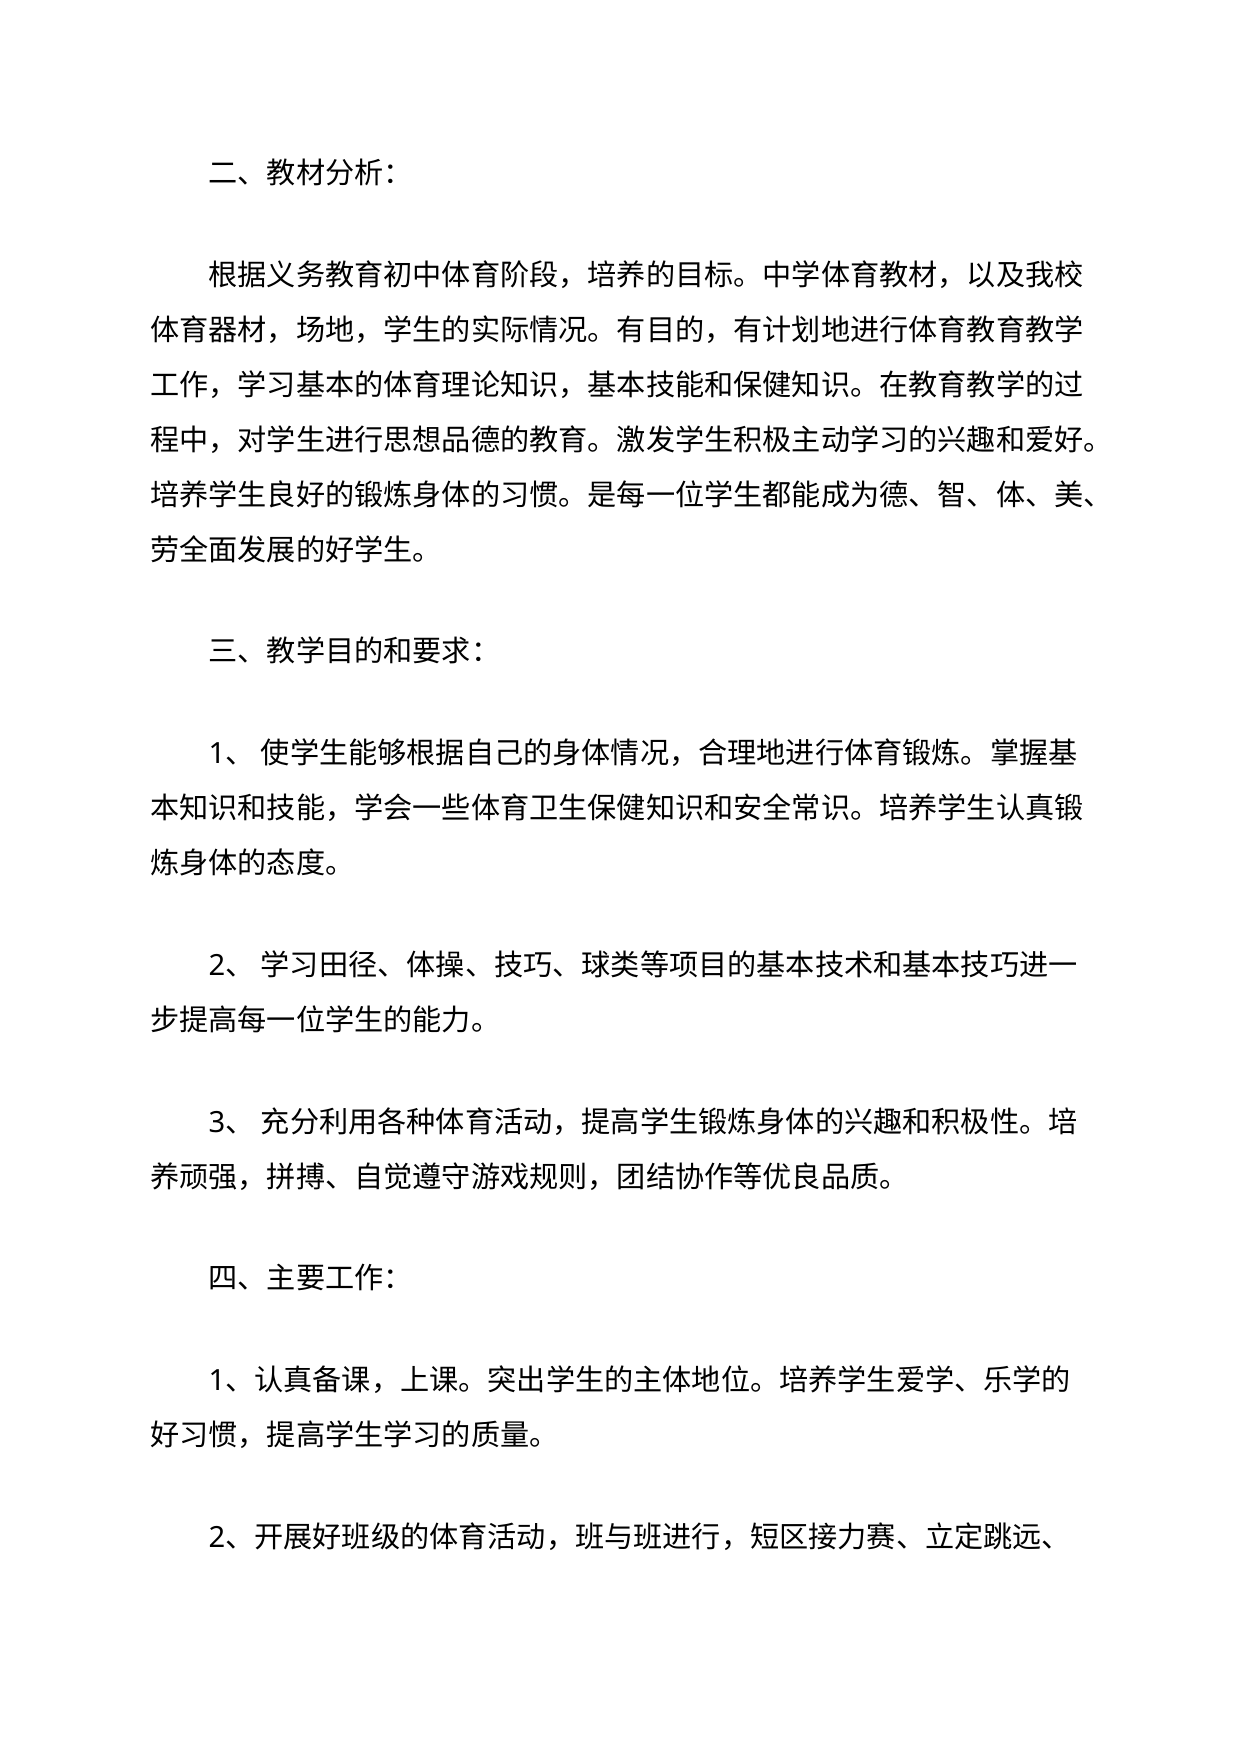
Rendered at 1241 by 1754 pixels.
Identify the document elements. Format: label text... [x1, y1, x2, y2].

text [150, 1513, 1090, 1556]
text 根据义务教育初中体育阶段，培养的目标。中学体育教材，以及我校体育器材，场地，学生的实际情况。有目的，有计划地进行体育教育教学工作，学习基本的体育理论知识，基本技能和保健知识。在教育教学的过程中，对学生进行思想品德的教育。激发学生积极主动学习的兴趣和爱好。培养学生良好的锻炼身体的习惯。是每一位学生都能成为德、智、体、美、劳全面发展的好学生。 [150, 252, 1090, 568]
text 四、主要工作： [150, 1255, 1090, 1297]
text 1、 使学生能够根据自己的身体情况，合理地进行体育锻炼。掌握基本知识和技能，学会一些体育卫生保健知识和安全常识。培养学生认真锻炼身体的态度。 [150, 730, 1090, 882]
text 2、 学习田径、体操、技巧、球类等项目的基本技术和基本技巧进一步提高每一位学生的能力。 [150, 941, 1090, 1039]
text 1、认真备课，上课。突出学生的主体地位。培养学生爱学、乐学的好习惯，提高学生学习的质量。 [150, 1357, 1090, 1454]
text 二、教材分析： [150, 150, 1090, 192]
text 3、 充分利用各种体育活动，提高学生锻炼身体的兴趣和积极性。培养顽强，拼搏、自觉遵守游戏规则，团结协作等优良品质。 [150, 1098, 1090, 1196]
text 三、教学目的和要求： [150, 628, 1090, 670]
